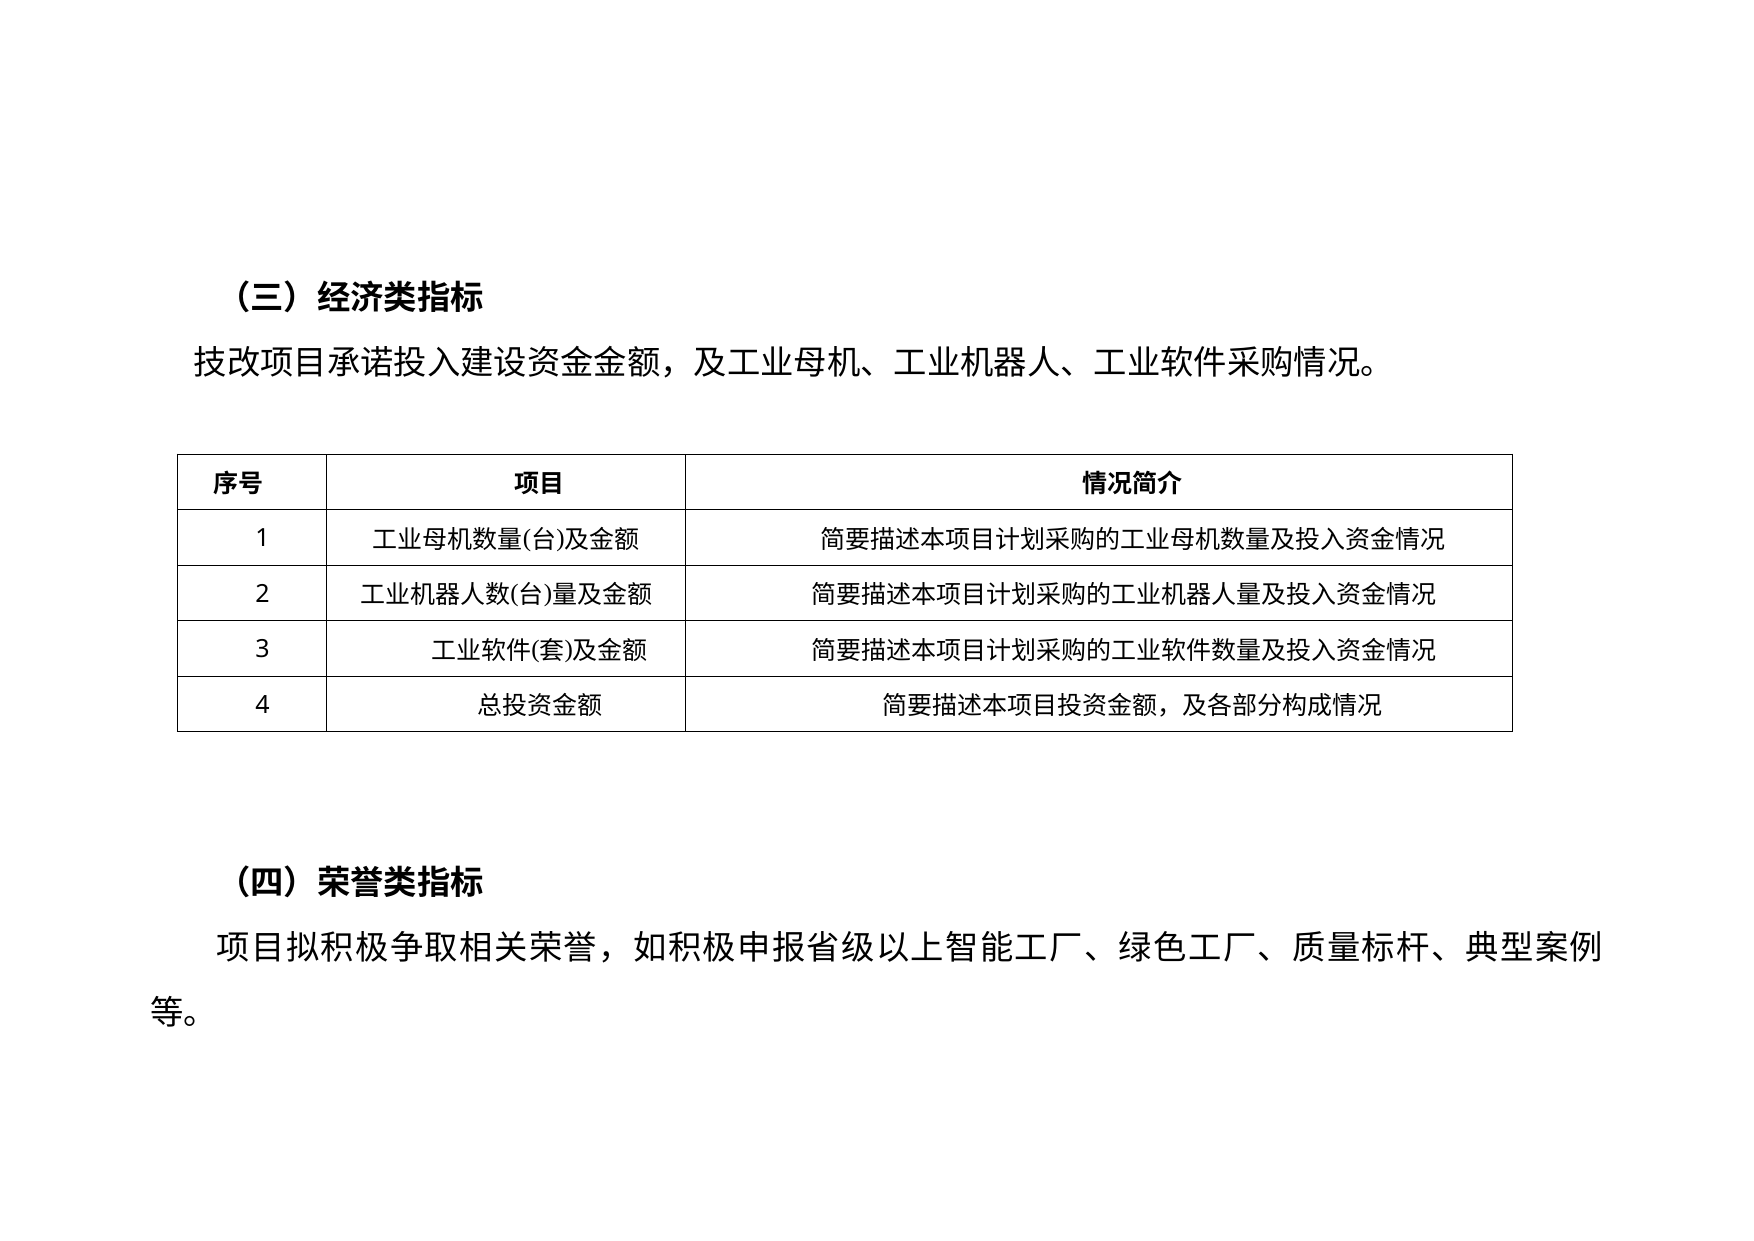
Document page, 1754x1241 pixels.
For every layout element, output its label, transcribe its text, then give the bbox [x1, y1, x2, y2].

table_cell 简要描述本项目计划采购的工业软件数量及投入资金情况 [686, 621, 1512, 676]
table_cell 工业母机数量(台)及金额 [327, 510, 685, 564]
table_header 项目 [327, 455, 685, 509]
table_cell 1 [178, 510, 326, 564]
table_cell 4 [178, 677, 326, 731]
table_cell 3 [178, 621, 326, 676]
text 项目拟积极争取相关荣誉，如积极申报省级以上智能工厂、绿色工厂、质量标杆、典型案例等。 [150, 913, 1604, 1043]
table_cell 简要描述本项目计划采购的工业母机数量及投入资金情况 [686, 510, 1512, 564]
table_cell 总投资金额 [327, 677, 685, 731]
table_cell 简要描述本项目计划采购的工业机器人量及投入资金情况 [686, 566, 1512, 620]
table_cell 工业软件(套)及金额 [327, 621, 685, 676]
table_header 情况简介 [686, 455, 1512, 509]
list （四）荣誉类指标 [150, 848, 1604, 913]
table_cell 简要描述本项目投资金额，及各部分构成情况 [686, 677, 1512, 731]
table_header 序号 [178, 455, 326, 509]
list （三）经济类指标 [150, 263, 1604, 328]
text 技改项目承诺投入建设资金金额，及工业母机、工业机器人、工业软件采购情况。 [150, 328, 1604, 393]
table_cell 工业机器人数(台)量及金额 [327, 566, 685, 620]
table_cell 2 [178, 566, 326, 620]
